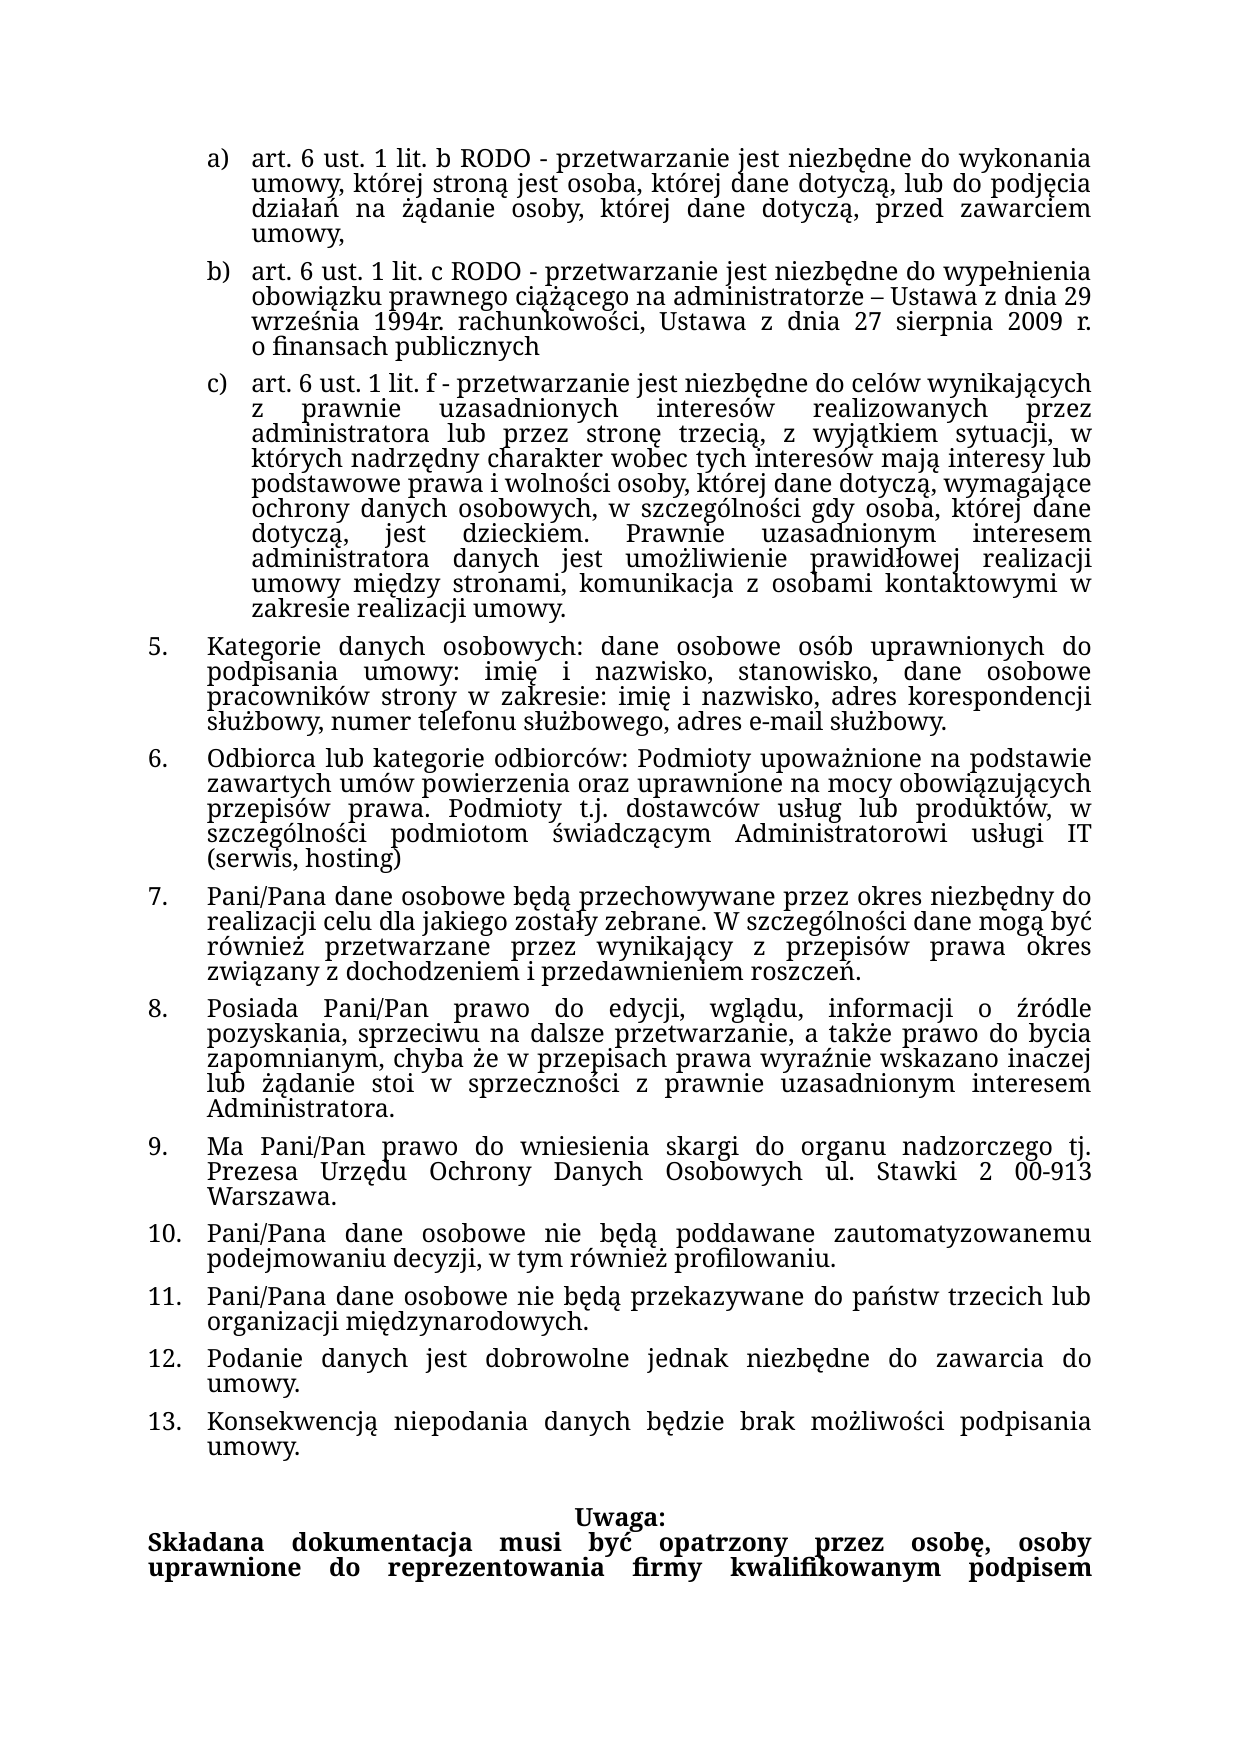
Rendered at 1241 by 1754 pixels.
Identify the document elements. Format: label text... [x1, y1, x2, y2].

list Odbiorca lub kategorie odbiorców: Podmioty upoważnione na podstawie zawartych umów powierzenia oraz uprawnione na mocy obowiązujących przepisów prawa. Podmioty t.j. dostawców usług lub produktów, w szczególności podmiotom świadczącym Administratorowi usługi IT (serwis, hosting) [148, 748, 1093, 873]
list Konsekwencją niepodania danych będzie brak możliwości podpisania umowy. [148, 1410, 1093, 1460]
list Pani/Pana dane osobowe będą przechowywane przez okres niezbędny do realizacji celu dla jakiego zostały zebrane. W szczególności dane mogą być również przetwarzane przez wynikający z przepisów prawa okres związany z dochodzeniem i przedawnieniem roszczeń. [148, 885, 1093, 985]
list Ma Pani/Pan prawo do wniesienia skargi do organu nadzorczego tj. Prezesa Urzędu Ochrony Danych Osobowych ul. Stawki 2 00-913 Warszawa. [148, 1135, 1093, 1210]
list art. 6 ust. 1 lit. f - przetwarzanie jest niezbędne do celów wynikających z prawnie uzasadnionych interesów realizowanych przez administratora lub przez stronę trzecią, z wyjątkiem sytuacji, w których nadrzędny charakter wobec tych interesów mają interesy lub podstawowe prawa i wolności osoby, której dane dotyczą, wymagające ochrony danych osobowych, w szczególności gdy osoba, której dane dotyczą, jest dzieckiem. Prawnie uzasadnionym interesem administratora danych jest umożliwienie prawidłowej realizacji umowy między stronami, komunikacja z osobami kontaktowymi w zakresie realizacji umowy. [207, 373, 1093, 623]
list Podanie danych jest dobrowolne jednak niezbędne do zawarcia do umowy. [148, 1348, 1093, 1398]
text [148, 1532, 1093, 1582]
list Pani/Pana dane osobowe nie będą przekazywane do państw trzecich lub organizacji międzynarodowych. [148, 1285, 1093, 1335]
list Kategorie danych osobowych: dane osobowe osób uprawnionych do podpisania umowy: imię i nazwisko, stanowisko, dane osobowe pracowników strony w zakresie: imię i nazwisko, adres korespondencji służbowy, numer telefonu służbowego, adres e-mail służbowy. [148, 635, 1093, 735]
text Uwaga: [148, 1507, 1093, 1532]
list art. 6 ust. 1 lit. b RODO - przetwarzanie jest niezbędne do wykonania umowy, której stroną jest osoba, której dane dotyczą, lub do podjęcia działań na żądanie osoby, której dane dotyczą, przed zawarciem umowy, [207, 148, 1093, 248]
list Pani/Pana dane osobowe nie będą poddawane zautomatyzowanemu podejmowaniu decyzji, w tym również profilowaniu. [148, 1223, 1093, 1273]
list Posiada Pani/Pan prawo do edycji, wglądu, informacji o źródle pozyskania, sprzeciwu na dalsze przetwarzanie, a także prawo do bycia zapomnianym, chyba że w przepisach prawa wyraźnie wskazano inaczej lub żądanie stoi w sprzeczności z prawnie uzasadnionym interesem Administratora. [148, 998, 1093, 1123]
list art. 6 ust. 1 lit. c RODO - przetwarzanie jest niezbędne do wypełnienia obowiązku prawnego ciążącego na administratorze – Ustawa z dnia 29 września 1994r. rachunkowości, Ustawa z dnia 27 sierpnia 2009 r. o finansach publicznych [207, 260, 1093, 360]
